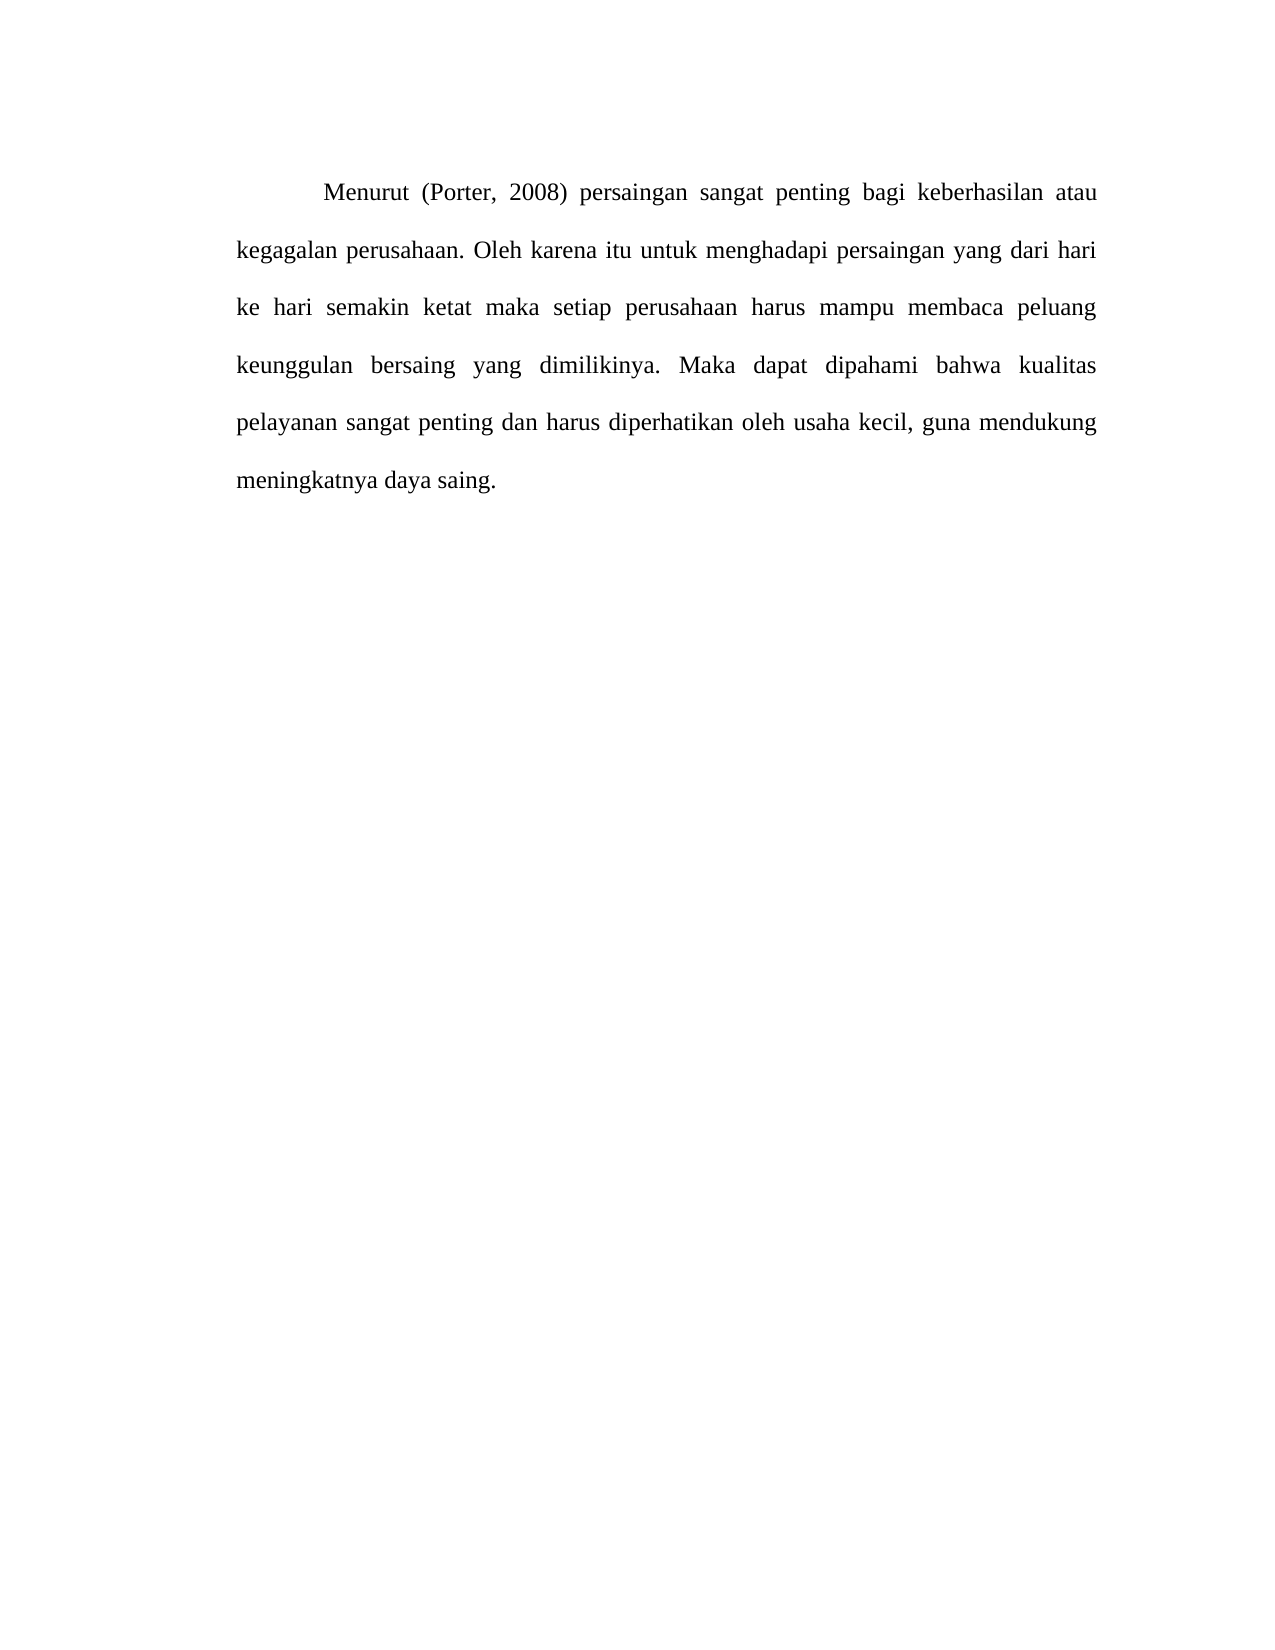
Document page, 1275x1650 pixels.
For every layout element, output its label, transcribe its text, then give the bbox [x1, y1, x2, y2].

text Menurut persaingan sangat penting bagi keberhasilan atau kegagalan perusahaan. Oleh karena itu untuk menghadapi persaingan yang dari hari ke hari semakin ketat maka setiap perusahaan harus mampu membaca peluang keunggulan bersaing yang dimilikinya. Maka dapat dipahami bahwa kualitas pelayanan sangat penting dan harus diperhatikan oleh usaha kecil, guna mendukung meningkatnya daya saing. [236, 177, 1098, 493]
